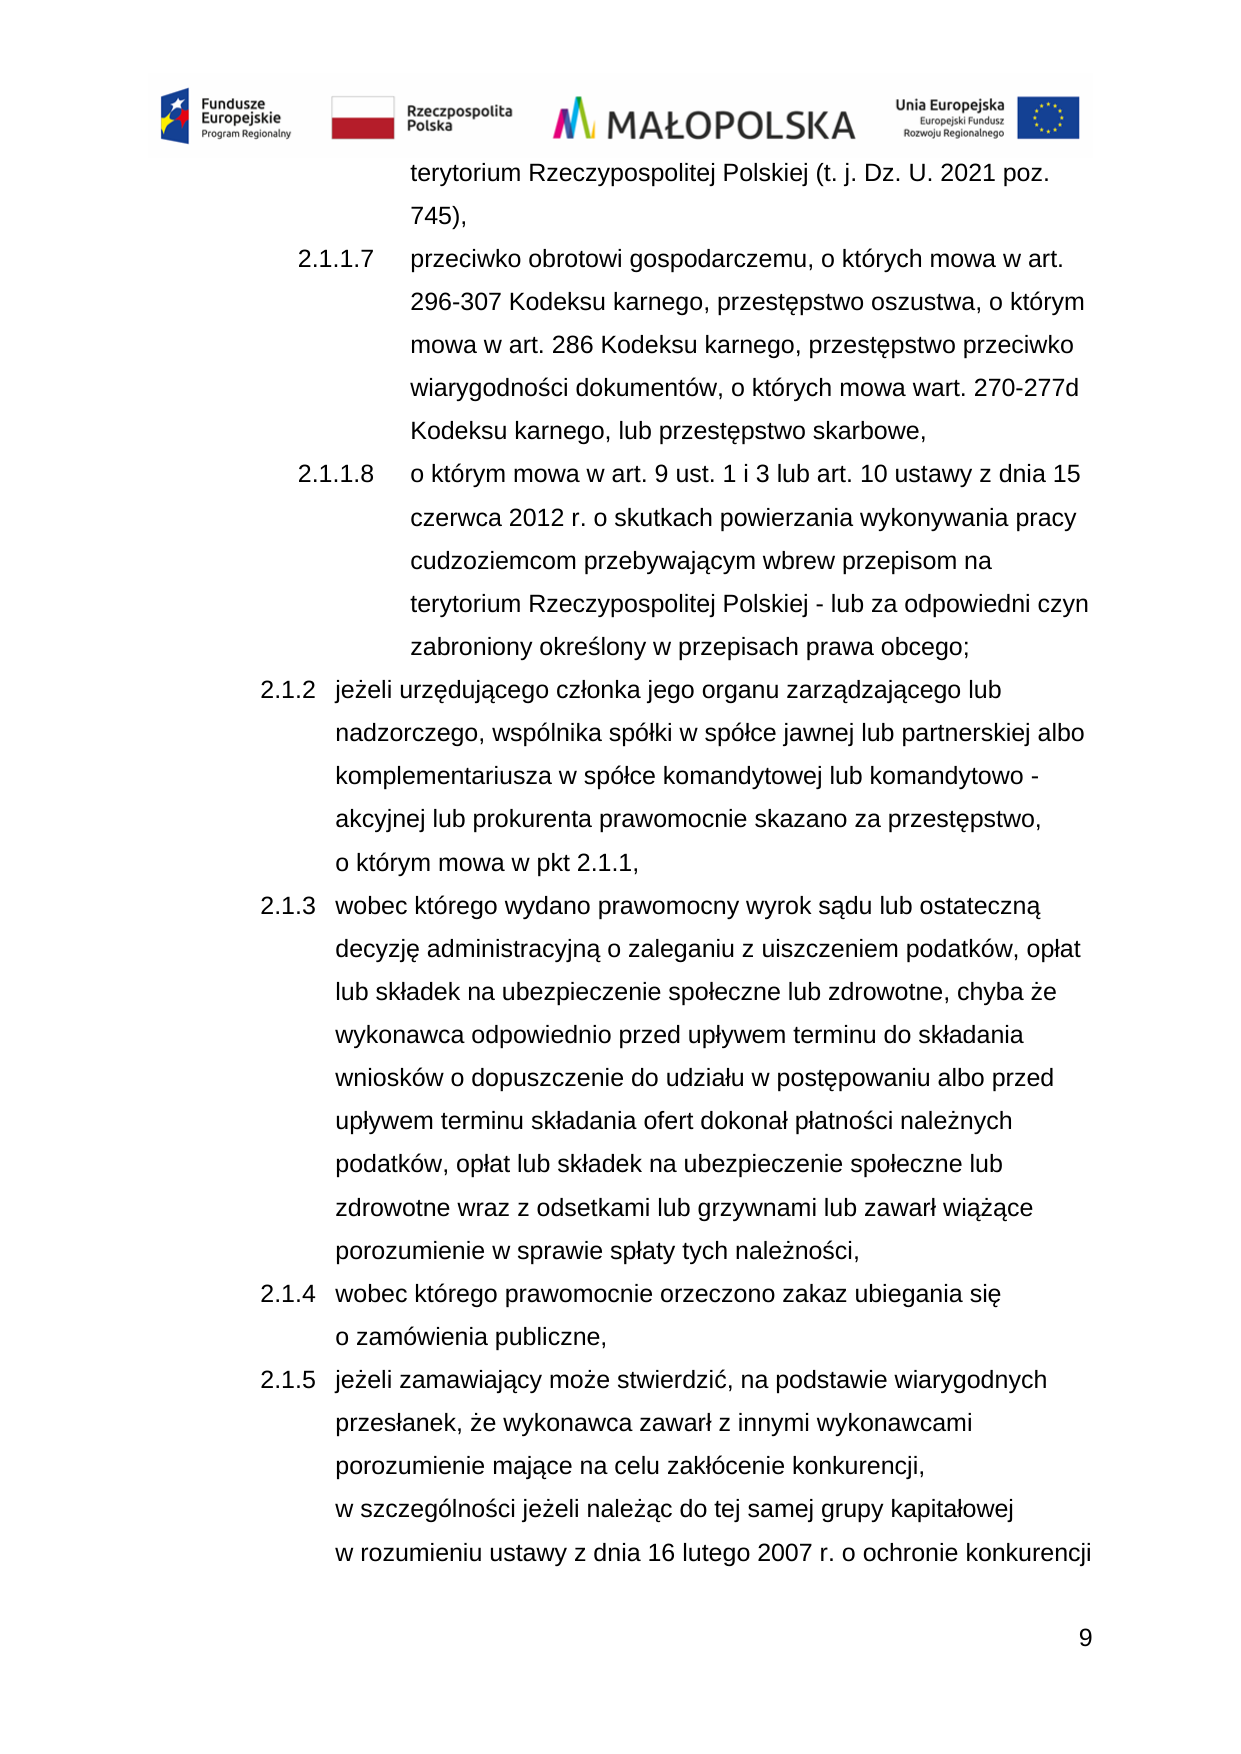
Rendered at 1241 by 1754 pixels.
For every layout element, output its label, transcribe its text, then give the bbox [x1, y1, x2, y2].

list przeciwko obrotowi gospodarczemu, o których mowa w art. 296-307 Kodeksu karnego, przestępstwo oszustwa, o którym mowa w art. 286 Kodeksu karnego, przestępstwo przeciwko wiarygodności dokumentów, o których mowa wart. 270-277d Kodeksu karnego, lub przestępstwo skarbowe, [298, 244, 1093, 445]
list wobec którego prawomocnie orzeczono zakaz ubiegania się o zamówienia publiczne, [260, 1279, 1093, 1351]
list jeżeli urzędującego członka jego organu zarządzającego lub nadzorczego, wspólnika spółki w spółce jawnej lub partnerskiej albo komplementariusza w spółce komandytowej lub komandytowo - akcyjnej lub prokurenta prawomocnie skazano za przestępstwo, o którym mowa w pkt 2.1.1, [260, 675, 1093, 876]
picture [147, 73, 1093, 158]
list wobec którego wydano prawomocny wyrok sądu lub ostateczną decyzję administracyjną o zaleganiu z uiszczeniem podatków, opłat lub składek na ubezpieczenie społeczne lub zdrowotne, chyba że wykonawca odpowiednio przed upływem terminu do składania wniosków o dopuszczenie do udziału w postępowaniu albo przed upływem terminu składania ofert dokonał płatności należnych podatków, opłat lub składek na ubezpieczenie społeczne lub zdrowotne wraz z odsetkami lub grzywnami lub zawarł wiążące porozumienie w sprawie spłaty tych należności, [260, 891, 1093, 1264]
list o którym mowa w art. 9 ust. 1 i 3 lub art. 10 ustawy z dnia 15 czerwca 2012 r. o skutkach powierzania wykonywania pracy cudzoziemcom przebywającym wbrew przepisom na terytorium Rzeczypospolitej Polskiej - lub za odpowiedni czyn zabroniony określony w przepisach prawa obcego; [298, 459, 1093, 661]
